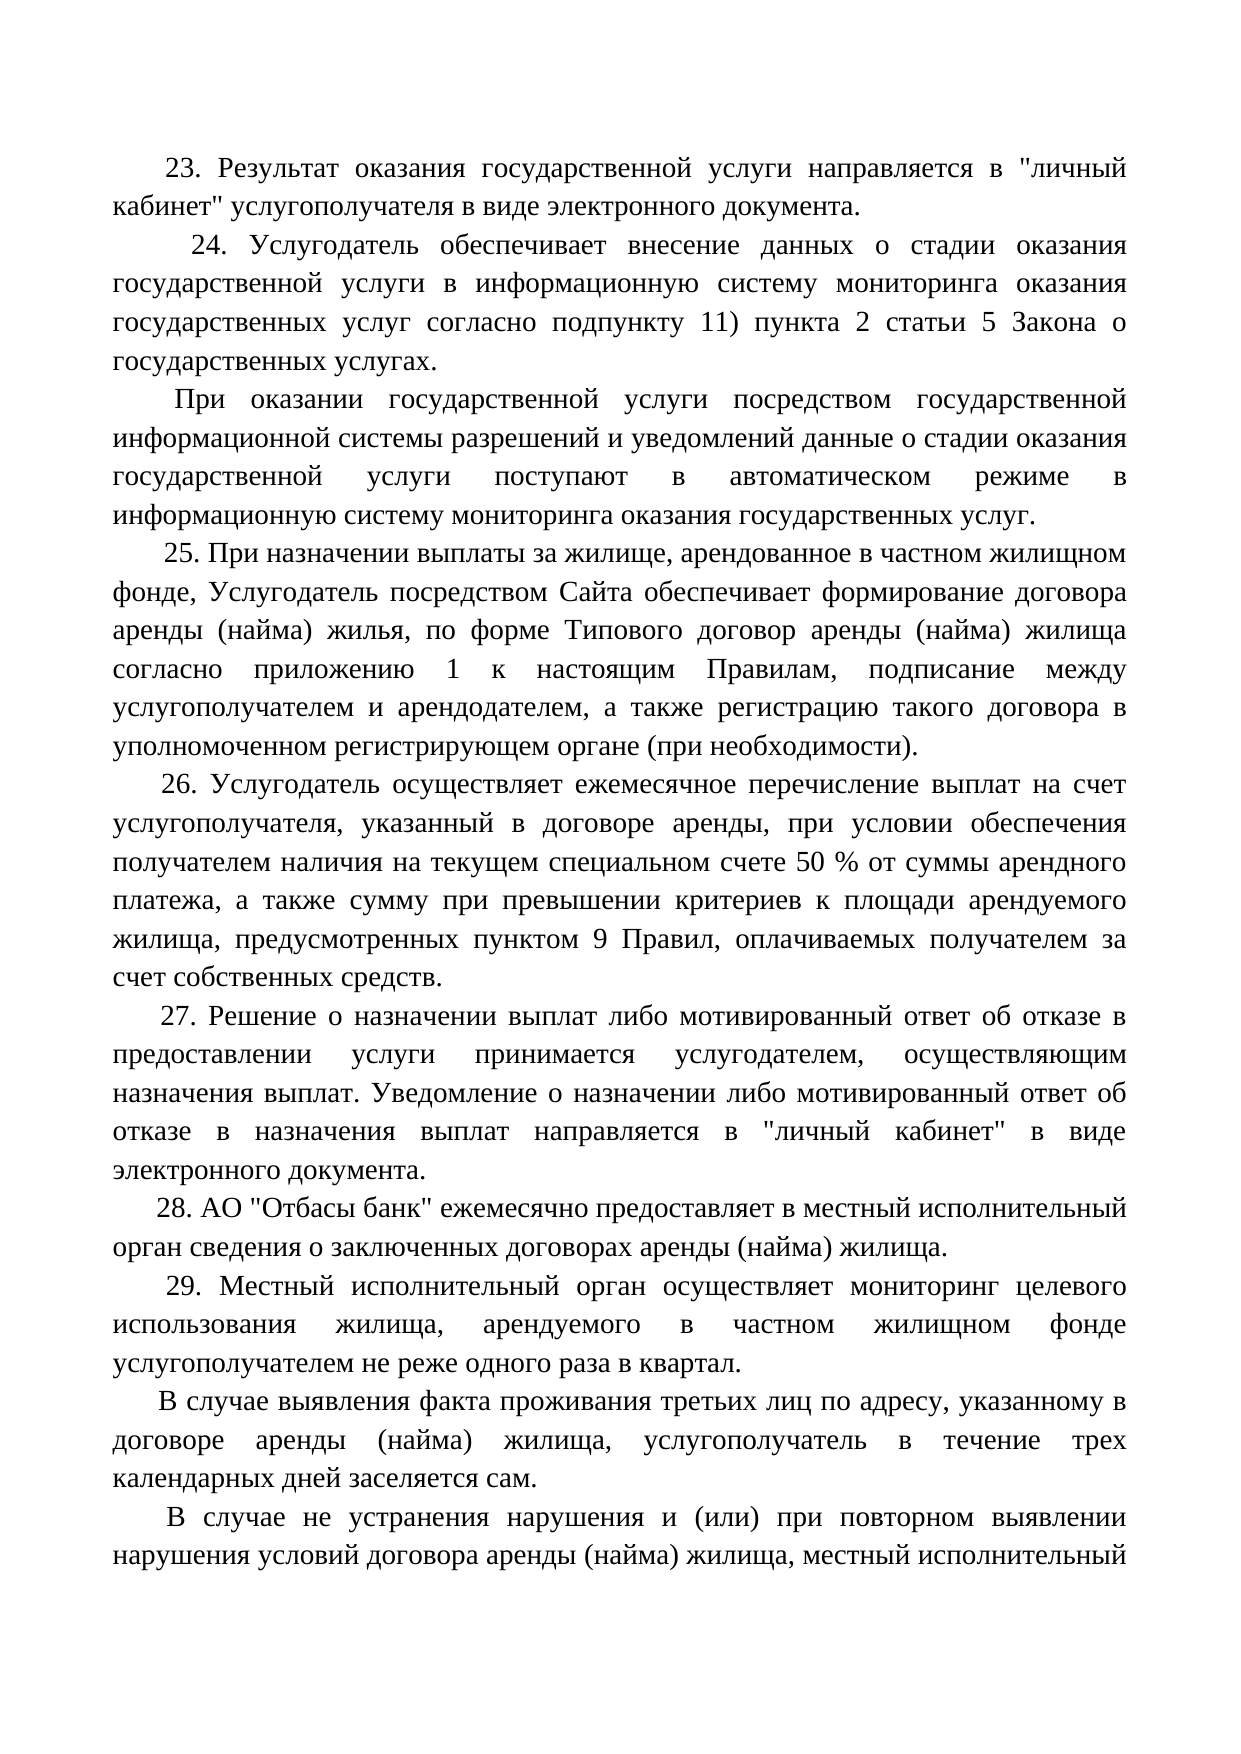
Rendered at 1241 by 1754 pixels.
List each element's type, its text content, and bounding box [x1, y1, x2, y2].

text 29. Местный исполнительный орган осуществляет мониторинг целевого использования жилища, арендуемого в частном жилищном фонде услугополучателем не реже одного раза в квартал. [112, 1268, 1128, 1378]
text 26. Услугодатель осуществляет ежемесячное перечисление выплат на счет услугополучателя, указанный в договоре аренды, при условии обеспечения получателем наличия на текущем специальном счете 50 % от суммы арендного платежа, а также сумму при превышении критериев к площади арендуемого жилища, предусмотренных пунктом 9 Правил, оплачиваемых получателем за счет собственных средств. [112, 767, 1128, 993]
text 27. Решение о назначении выплат либо мотивированный ответ об отказе в предоставлении услуги принимается услугодателем, осуществляющим назначения выплат. Уведомление о назначении либо мотивированный ответ об отказе в назначения выплат направляется в "личный кабинет" в виде электронного документа. [112, 998, 1128, 1186]
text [112, 1499, 1128, 1571]
text При оказании государственной услуги посредством государственной информационной системы разрешений и уведомлений данные о стадии оказания государственной услуги поступают в автоматическом режиме в информационную систему мониторинга оказания государственных услуг. [112, 381, 1128, 530]
text В случае выявления факта проживания третьих лиц по адресу, указанному в договоре аренды (найма) жилища, услугополучатель в течение трех календарных дней заселяется сам. [112, 1383, 1128, 1494]
text 28. АО "Отбасы банк" ежемесячно предоставляет в местный исполнительный орган сведения о заключенных договорах аренды (найма) жилища. [112, 1191, 1128, 1263]
text 23. Результат оказания государственной услуги направляется в "личный кабинет" услугополучателя в виде электронного документа. [112, 150, 1128, 222]
text 25. При назначении выплаты за жилище, арендованное в частном жилищном фонде, Услугодатель посредством Сайта обеспечивает формирование договора аренды (найма) жилья, по форме Типового договор аренды (найма) жилища согласно приложению 1 к настоящим Правилам, подписание между услугополучателем и арендодателем, а также регистрацию такого договора в уполномоченном регистрирующем органе (при необходимости). [112, 535, 1128, 762]
text 24. Услугодатель обеспечивает внесение данных о стадии оказания государственной услуги в информационную систему мониторинга оказания государственных услуг согласно подпункту 11) пункта 2 статьи 5 Закона о государственных услугах. [112, 227, 1128, 376]
